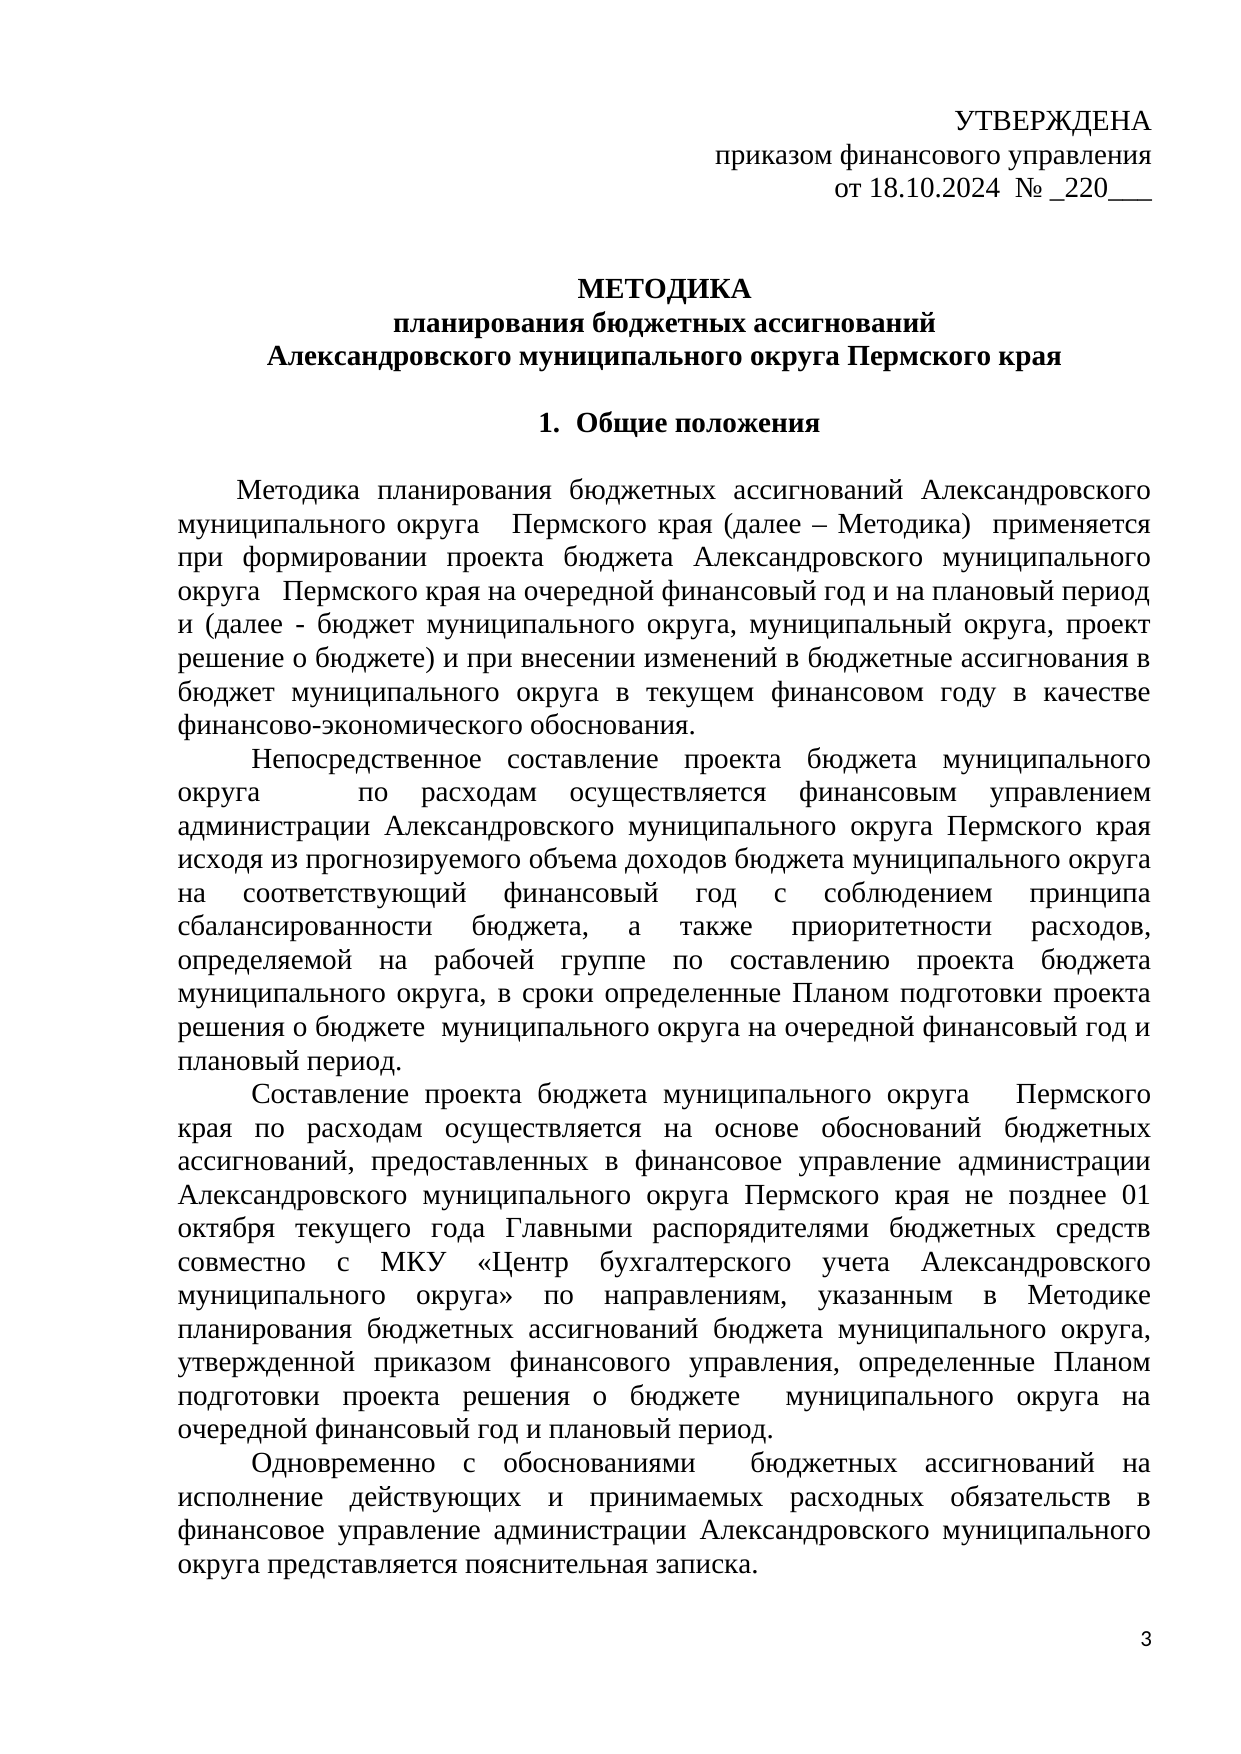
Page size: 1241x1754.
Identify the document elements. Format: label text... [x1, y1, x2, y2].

text приказом финансового управления [177, 137, 1152, 171]
list Общие положения [207, 405, 1152, 439]
text Составление проекта бюджета муниципального округа Пермского края по расходам осуществляется на основе обоснований бюджетных ассигнований, предоставленных в финансовое управление администрации Александровского муниципального округа Пермского края не позднее 01 октября текущего года Главными распорядителями бюджетных средств совместно с МКУ «Центр бухгалтерского учета Александровского муниципального округа» по направлениям, указанным в Методике планирования бюджетных ассигнований бюджета муниципального округа, утвержденной приказом финансового управления, определенные Планом подготовки проекта решения о бюджете муниципального округа на очередной финансовый год и плановый период. [177, 1076, 1152, 1445]
text от 18.10.2024 № _220___ [177, 171, 1152, 204]
text Александровского муниципального округа Пермского края [177, 338, 1152, 372]
text планирования бюджетных ассигнований [177, 305, 1152, 338]
text Одновременно с обоснованиями бюджетных ассигнований на исполнение действующих и принимаемых расходных обязательств в финансовое управление администрации Александровского муниципального округа представляется пояснительная записка. [177, 1445, 1152, 1579]
list Методика планирования бюджетных ассигнований Александровского муниципального округа Пермского края (далее – Методика) применяется при формировании проекта бюджета Александровского муниципального округа Пермского края на очередной финансовый год и на плановый период и (далее - бюджет муниципального округа, муниципальный округа, проект решение о бюджете) и при внесении изменений в бюджетные ассигнования в бюджет муниципального округа в текущем финансовом году в качестве финансово-экономического обоснования. [177, 472, 1152, 741]
text УТВЕРЖДЕНА [177, 103, 1152, 137]
text Непосредственное составление проекта бюджета муниципального округа по расходам осуществляется финансовым управлением администрации Александровского муниципального округа Пермского края исходя из прогнозируемого объема доходов бюджета муниципального округа на соответствующий финансовый год с соблюдением принципа сбалансированности бюджета, а также приоритетности расходов, определяемой на рабочей группе по составлению проекта бюджета муниципального округа, в сроки определенные Планом подготовки проекта решения о бюджете муниципального округа на очередной финансовый год и плановый период. [177, 741, 1152, 1076]
text МЕТОДИКА [177, 271, 1152, 305]
